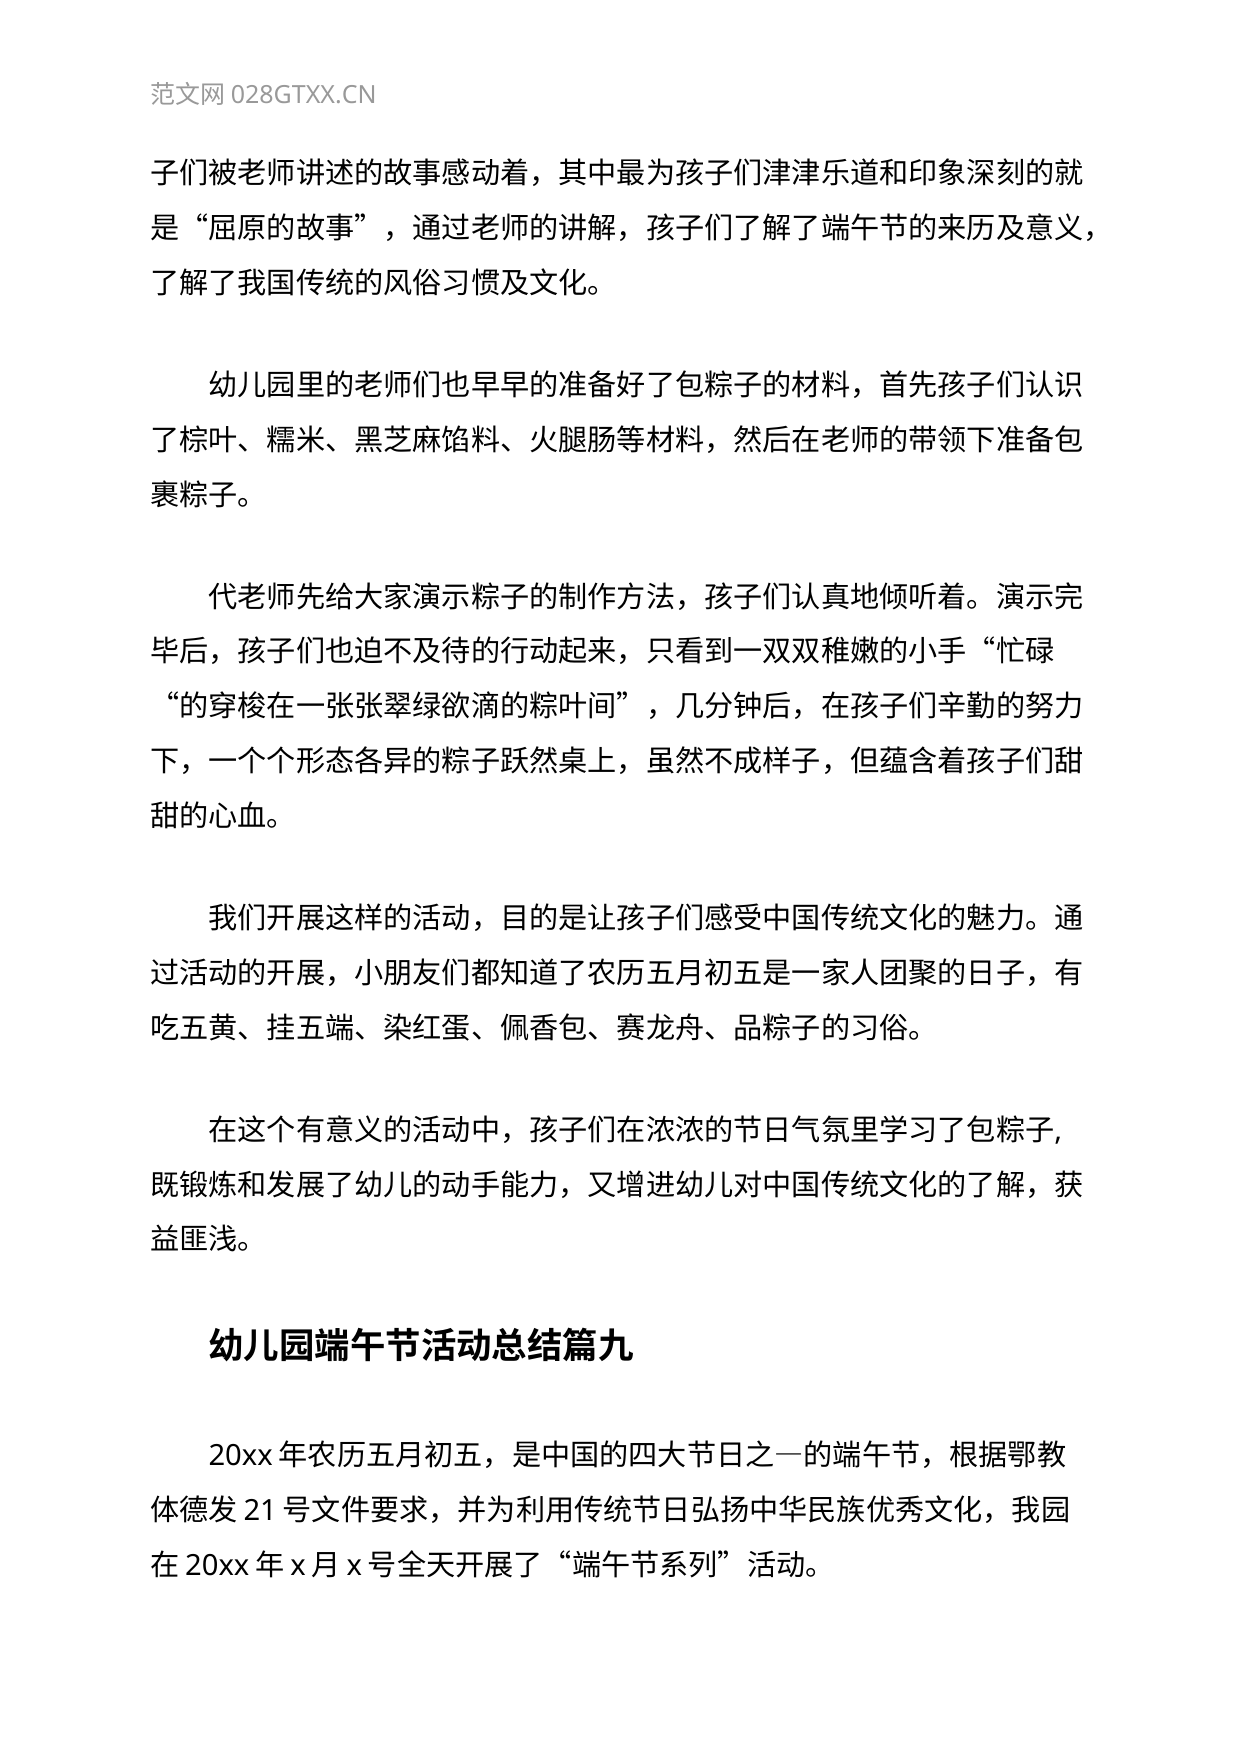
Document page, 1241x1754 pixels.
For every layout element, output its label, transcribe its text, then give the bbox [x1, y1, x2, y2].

text 我们开展这样的活动，目的是让孩子们感受中国传统文化的魅力。通过活动的开展，小朋友们都知道了农历五月初五是一家人团聚的日子，有吃五黄、挂五端、染红蛋、佩香包、赛龙舟、品粽子的习俗。 [150, 894, 1090, 1047]
text 代老师先给大家演示粽子的制作方法，孩子们认真地倾听着。演示完毕后，孩子们也迫不及待的行动起来，只看到一双双稚嫩的小手“忙碌“的穿梭在一张张翠绿欲滴的粽叶间”，几分钟后，在孩子们辛勤的努力下，一个个形态各异的粽子跃然桌上，虽然不成样子，但蕴含着孩子们甜甜的心血。 [150, 573, 1090, 835]
text 幼儿园端午节活动总结篇九 [150, 1318, 1090, 1369]
text 在这个有意义的活动中，孩子们在浓浓的节日气氛里学习了包粽子,既锻炼和发展了幼儿的动手能力，又增进幼儿对中国传统文化的了解，获益匪浅。 [150, 1106, 1090, 1258]
text 20xx年农历五月初五，是中国的四大节日之—的端午节，根据鄂教体德发21号文件要求，并为利用传统节日弘扬中华民族优秀文化，我园在20xx年x月x号全天开展了“端午节系列”活动。 [150, 1431, 1090, 1583]
text 幼儿园里的老师们也早早的准备好了包粽子的材料，首先孩子们认识了棕叶、糯米、黑芝麻馅料、火腿肠等材料，然后在老师的带领下准备包裹粽子。 [150, 362, 1090, 514]
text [150, 150, 1090, 302]
